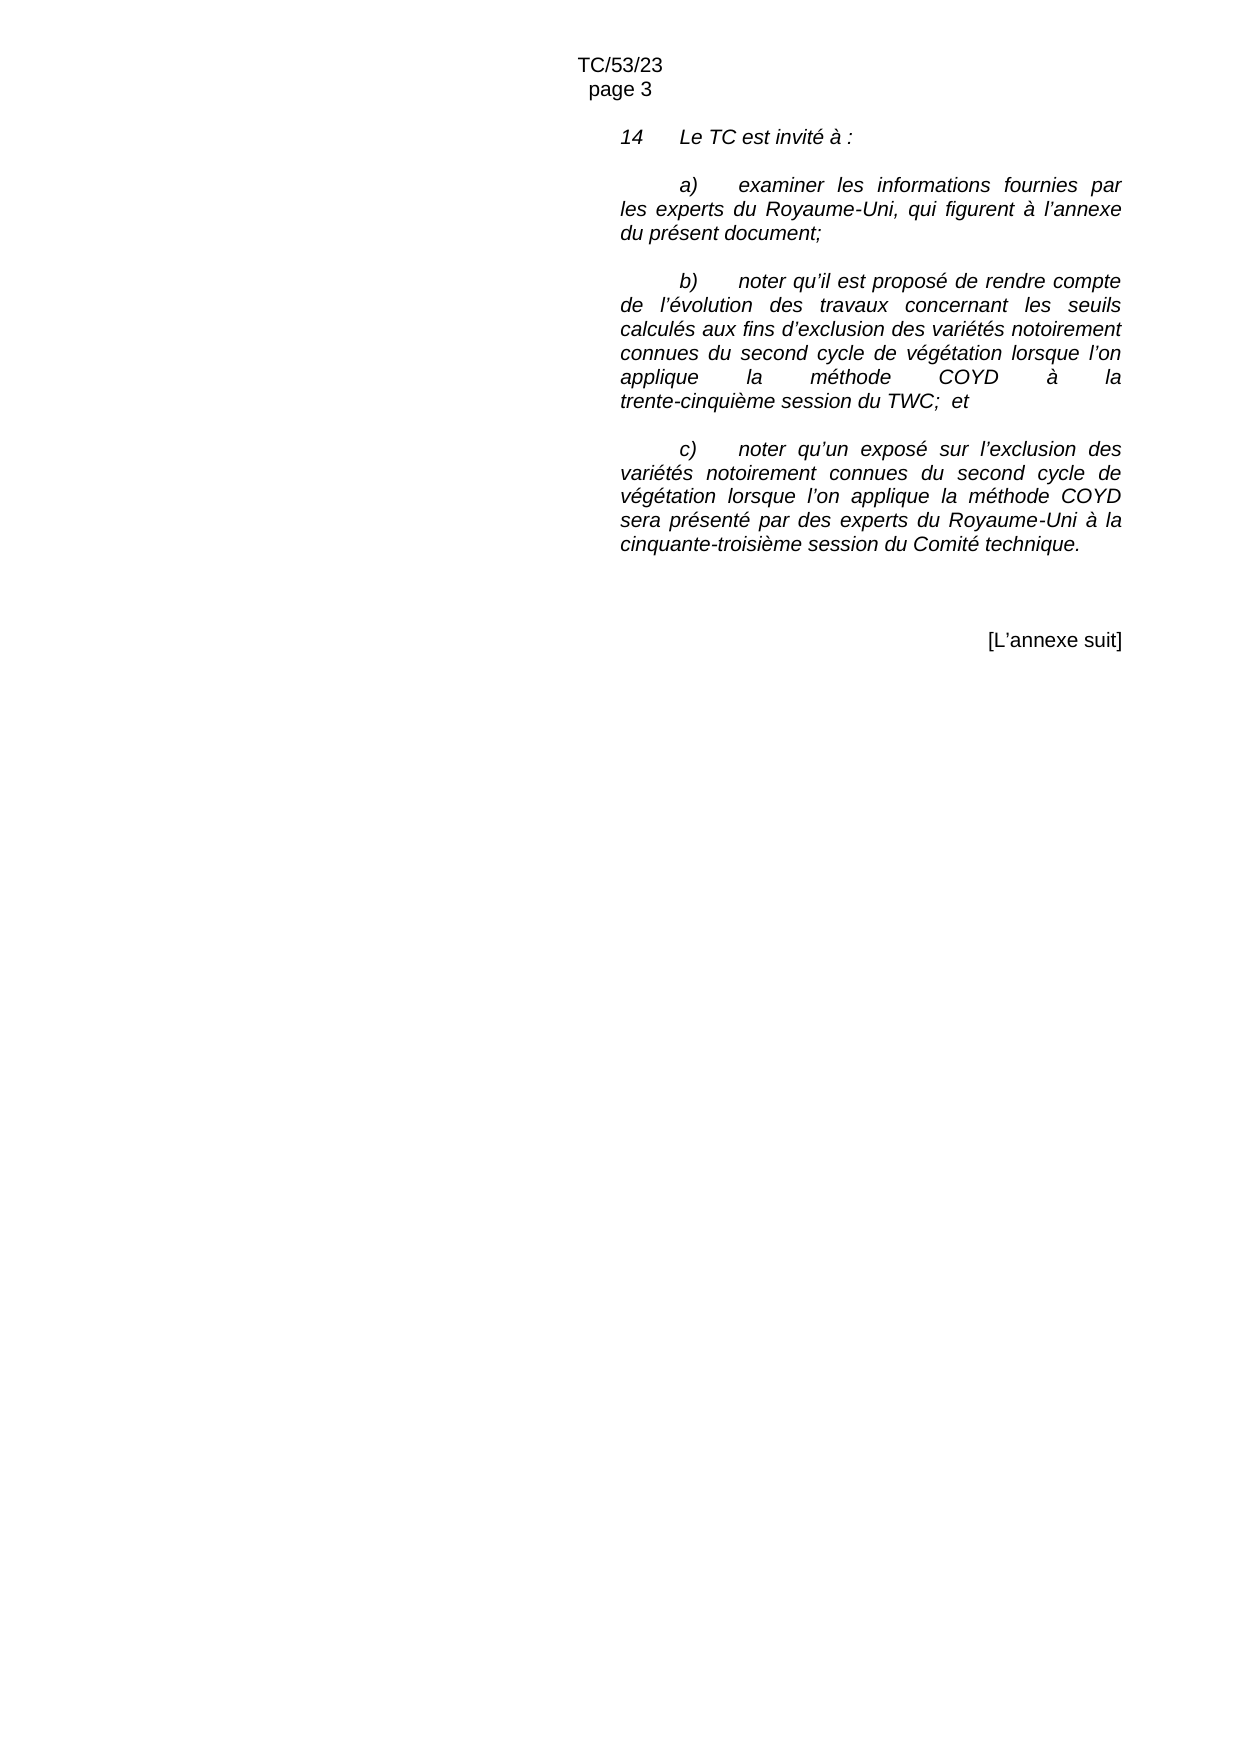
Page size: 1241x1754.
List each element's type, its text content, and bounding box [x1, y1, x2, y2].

text b) noter qu’il est proposé de rendre compte de l’évolution des travaux concernant les seuils calculés aux fins d’exclusion des variétés notoirement connues du second cycle de végétation lorsque l’on applique la méthode COYD à la trente-cinquième session du TWC; et [620, 269, 1122, 412]
text a) examiner les informations fournies par les experts du Royaume-Uni, qui figurent à l’annexe du présent document; [620, 173, 1122, 245]
text c) noter qu’un exposé sur l’exclusion des variétés notoirement connues du second cycle de végétation lorsque l’on applique la méthode COYD sera présenté par des experts du Royaume-Uni à la cinquante-troisième session du Comité technique. [620, 436, 1122, 556]
text [L’annexe suit] [118, 628, 1122, 652]
text Le TC est invité à : [620, 125, 1122, 149]
